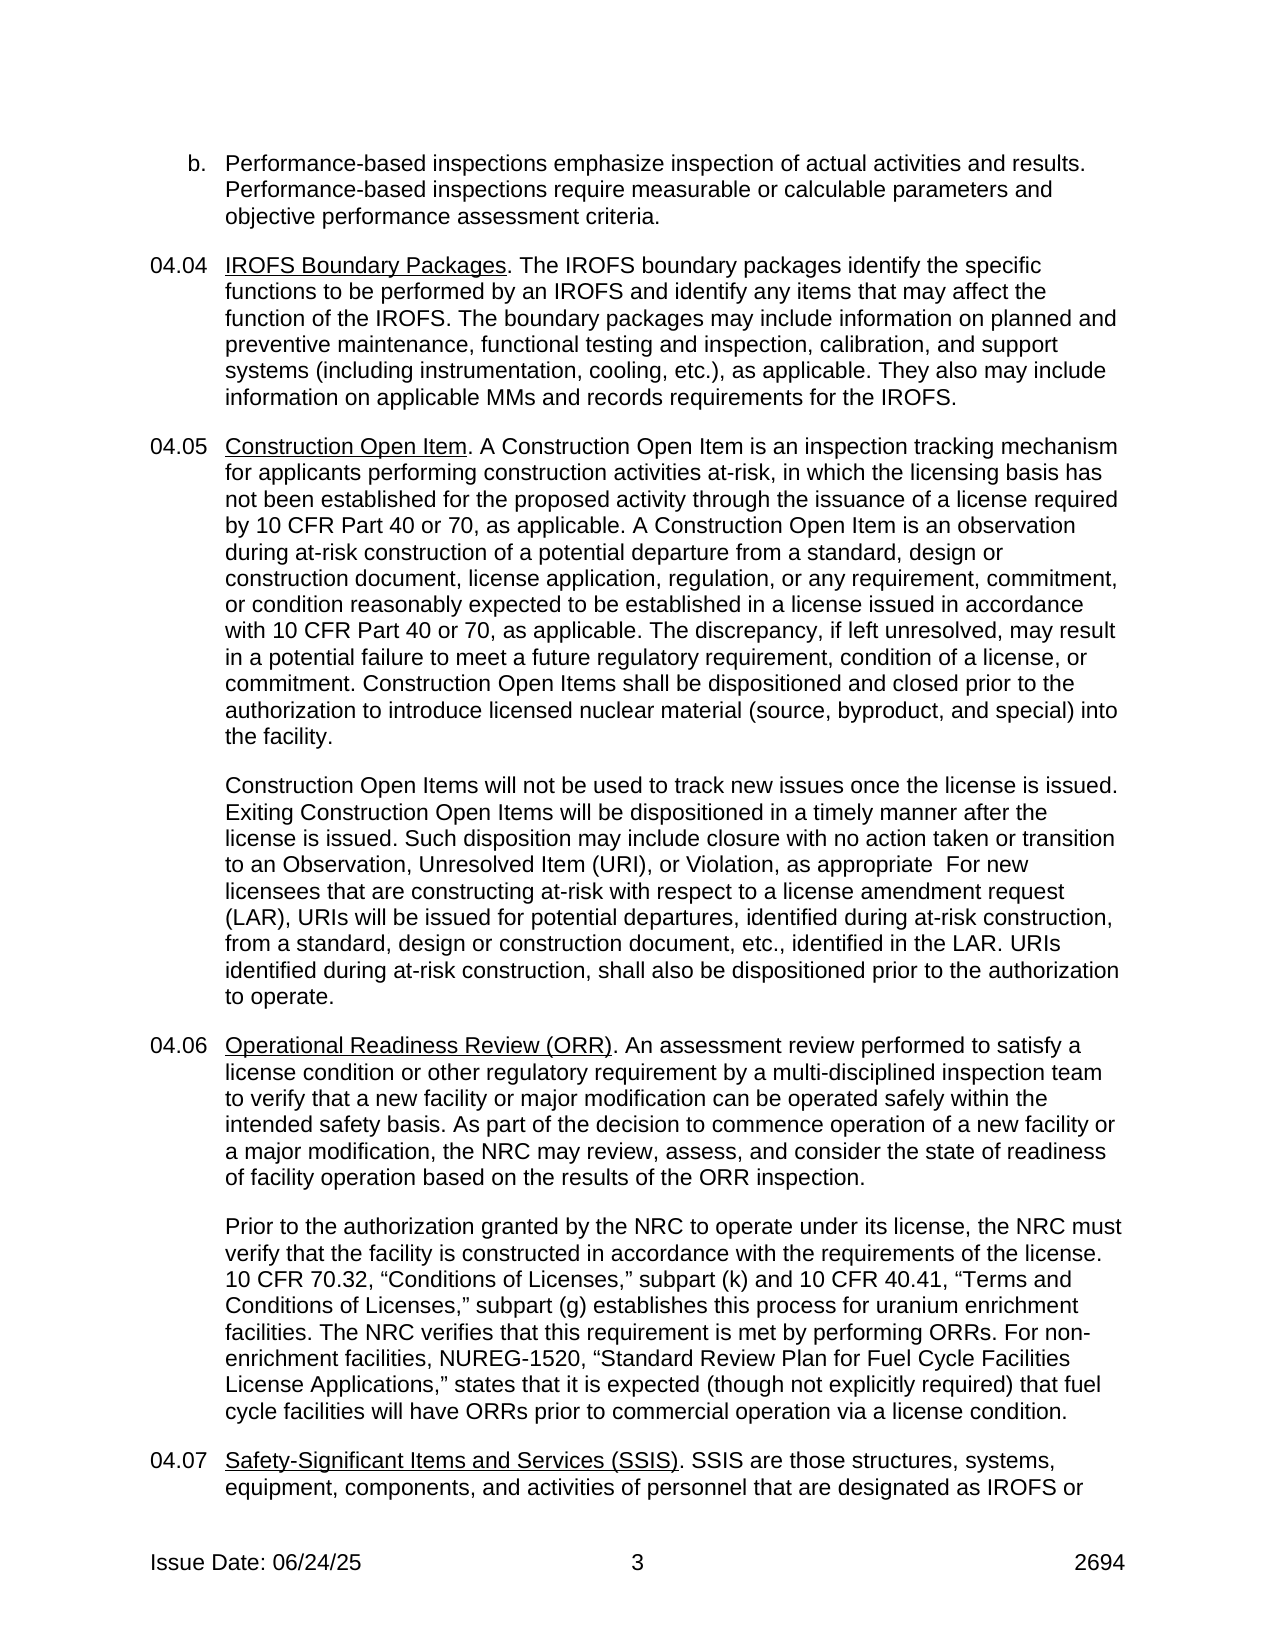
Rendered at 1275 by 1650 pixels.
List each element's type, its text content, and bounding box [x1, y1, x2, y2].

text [150, 1447, 1125, 1500]
list Performance-based inspections emphasize inspection of actual activities and results. Performance-based inspections require measurable or calculable parameters and objective performance assessment criteria. [187, 150, 1125, 229]
text 04.05 Construction Open Item. A Construction Open Item is an inspection tracking mechanism for applicants performing construction activities at-risk, in which the licensing basis has not been established for the proposed activity through the issuance of a license required by 10 CFR Part 40 or 70, as applicable. A Construction Open Item is an observation during at-risk construction of a potential departure from a standard, design or construction document, license application, regulation, or any requirement, commitment, or condition reasonably expected to be established in a license issued in accordance with 10 CFR Part 40 or 70, as applicable. The discrepancy, if left unresolved, may result in a potential failure to meet a future regulatory requirement, condition of a license, or commitment. Construction Open Items shall be dispositioned and closed prior to the authorization to introduce licensed nuclear material (source, byproduct, and special) into the facility. [150, 433, 1125, 749]
text 04.04 IROFS Boundary Packages. The IROFS boundary packages identify the specific functions to be performed by an IROFS and identify any items that may affect the function of the IROFS. The boundary packages may include information on planned and preventive maintenance, functional testing and inspection, calibration, and support systems (including instrumentation, cooling, etc.), as applicable. They also may include information on applicable MMs and records requirements for the IROFS. [150, 252, 1125, 410]
text 04.06 Operational Readiness Review (ORR). An assessment review performed to satisfy a license condition or other regulatory requirement by a multi-disciplined inspection team to verify that a new facility or major modification can be operated safely within the intended safety basis. As part of the decision to commence operation of a new facility or a major modification, the NRC may review, assess, and consider the state of readiness of facility operation based on the results of the ORR inspection. [150, 1032, 1125, 1190]
text Prior to the authorization granted by the NRC to operate under its license, the NRC must verify that the facility is constructed in accordance with the requirements of the license. 10 CFR 70.32, “Conditions of Licenses,” subpart (k) and 10 CFR 40.41, “Terms and Conditions of Licenses,” subpart (g) establishes this process for uranium enrichment facilities. The NRC verifies that this requirement is met by performing ORRs. For non-enrichment facilities, NUREG-1520, “Standard Review Plan for Fuel Cycle Facilities License Applications,” states that it is expected (though not explicitly required) that fuel cycle facilities will have ORRs prior to commercial operation via a license condition. [225, 1213, 1125, 1424]
text Construction Open Items will not be used to track new issues once the license is issued. Exiting Construction Open Items will be dispositioned in a timely manner after the license is issued. Such disposition may include closure with no action taken or transition to an Observation, Unresolved Item (URI), or Violation, as appropriate For new licensees that are constructing at-risk with respect to a license amendment request (LAR), URIs will be issued for potential departures, identified during at-risk construction, from a standard, design or construction document, etc., identified in the LAR. URIs identified during at-risk construction, shall also be dispositioned prior to the authorization to operate. [225, 772, 1125, 1009]
